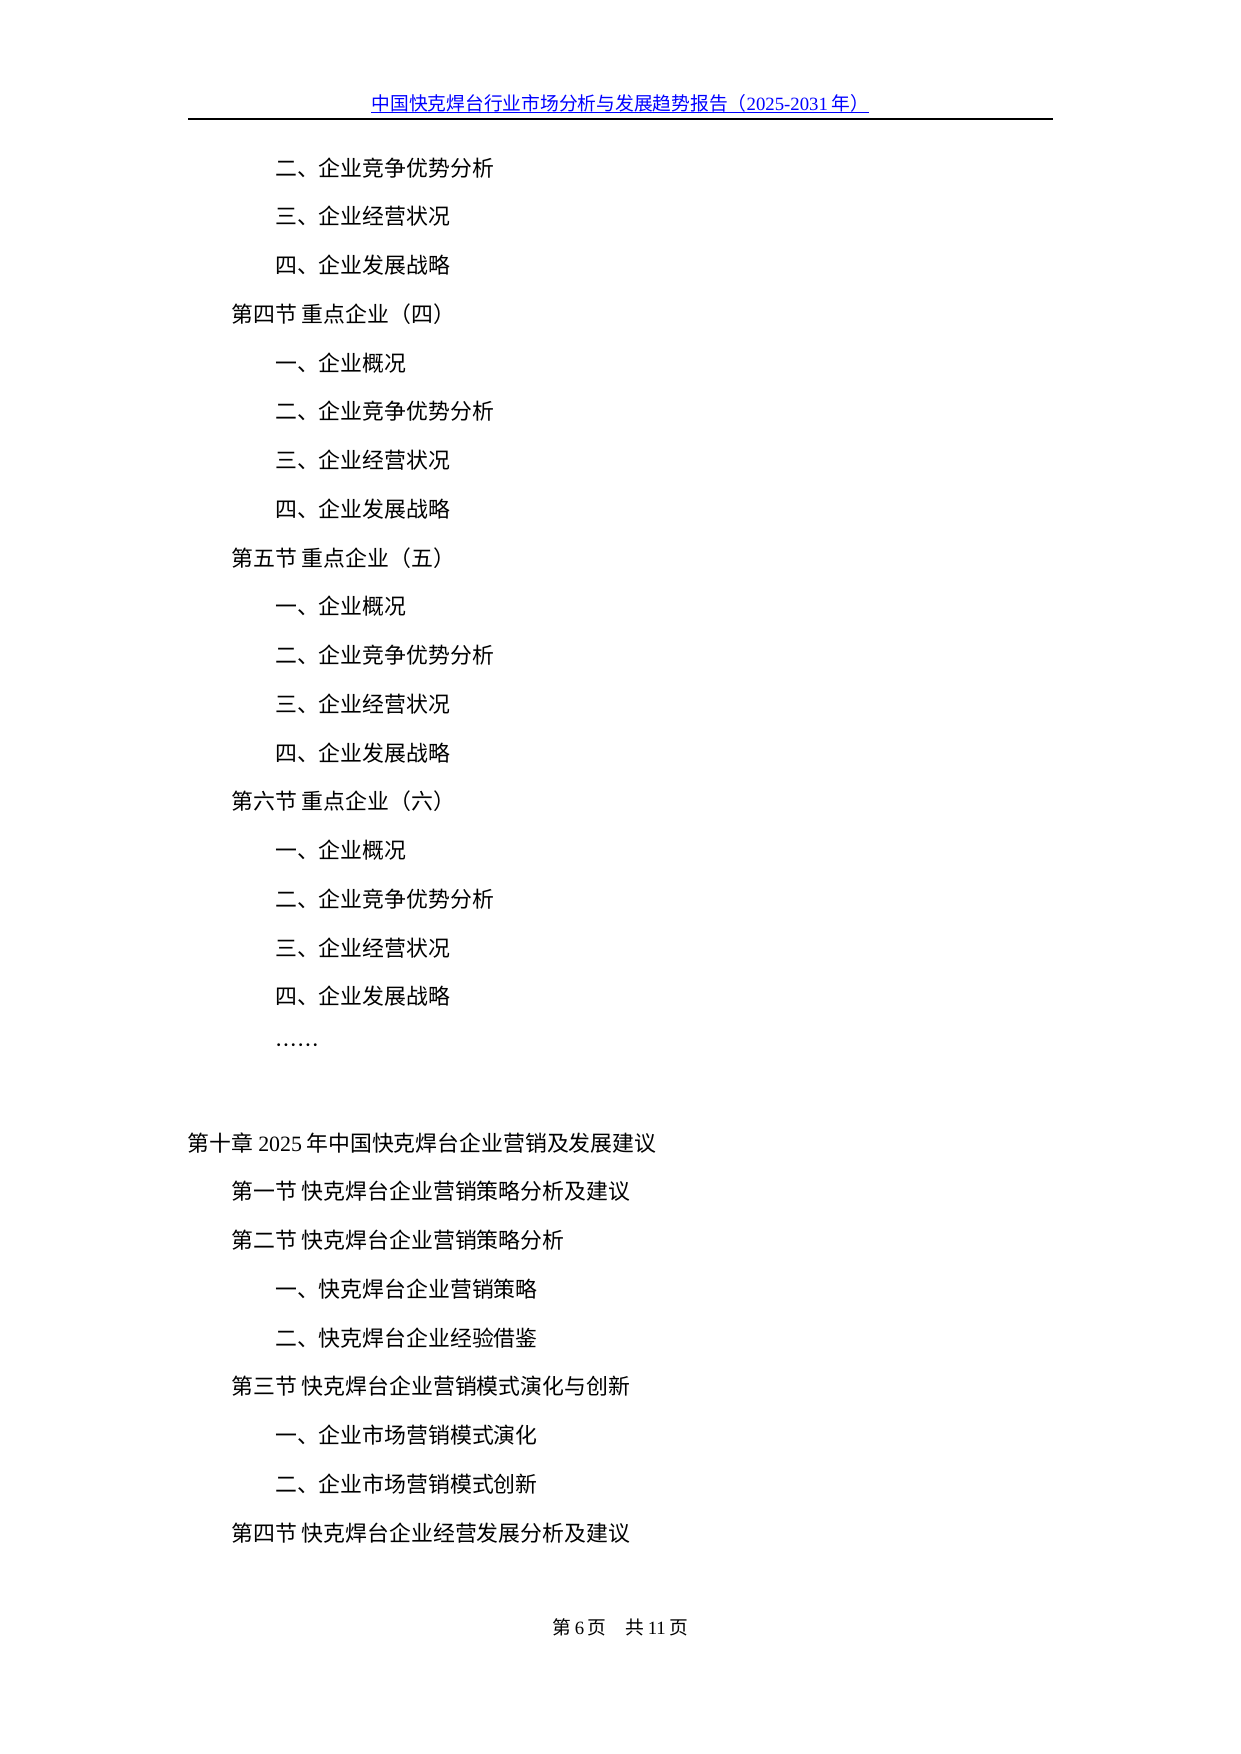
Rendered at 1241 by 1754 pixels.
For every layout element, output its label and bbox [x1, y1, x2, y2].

text [187, 150, 1053, 1548]
